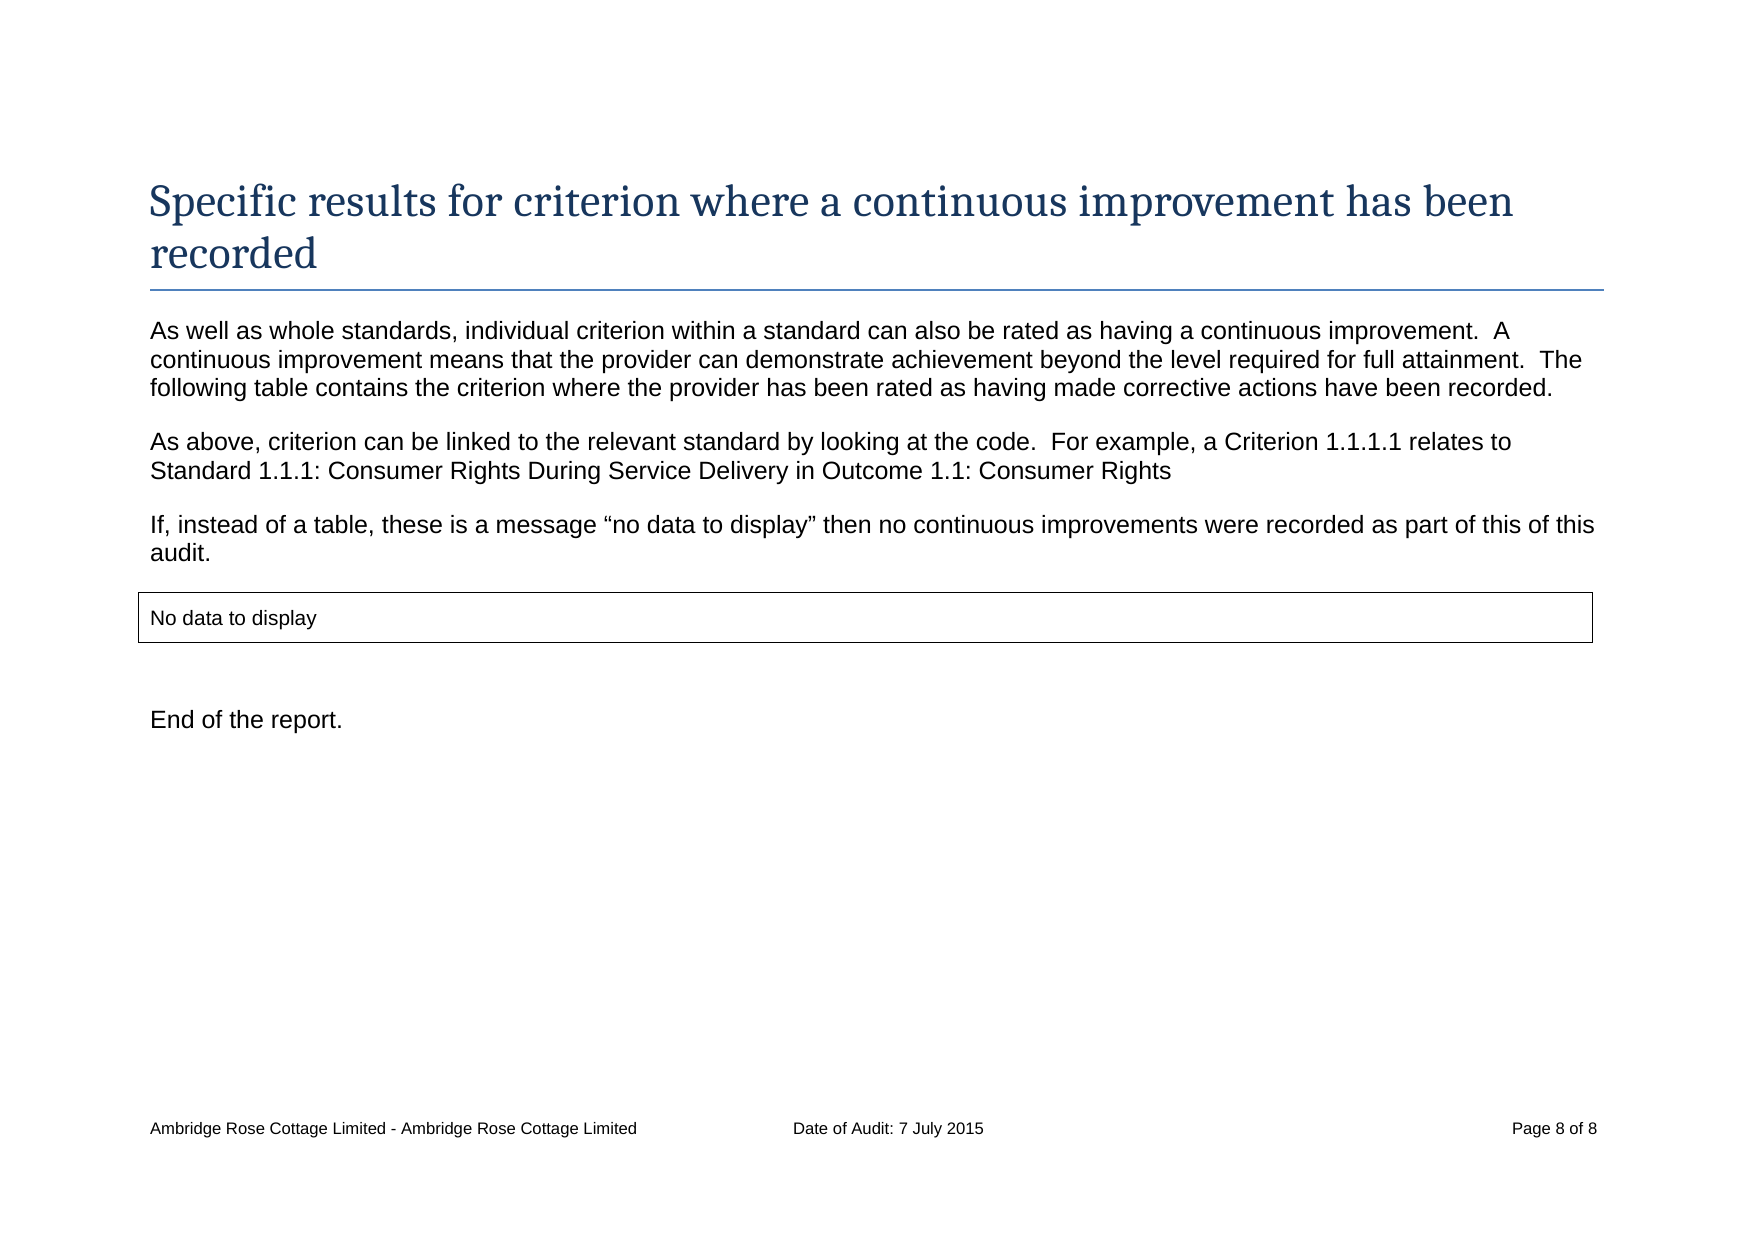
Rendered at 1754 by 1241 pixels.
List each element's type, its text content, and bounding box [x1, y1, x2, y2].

text If, instead of a table, these is a message “no data to display” then no continuous improvements were recorded as part of this of this audit. [150, 509, 1604, 567]
text As above, criterion can be linked to the relevant standard by looking at the code. For example, a Criterion 1.1.1.1 relates to Standard 1.1.1: Consumer Rights During Service Delivery in Outcome 1.1: Consumer Rights [150, 427, 1604, 484]
table_header No data to display [139, 593, 1592, 642]
text As well as whole standards, individual criterion within a standard can also be rated as having a continuous improvement. A continuous improvement means that the provider can demonstrate achievement beyond the level required for full attainment. The following table contains the criterion where the provider has been rated as having made corrective actions have been recorded. [150, 316, 1604, 402]
subtitle Specific results for criterion where a continuous improvement has been recorded [150, 175, 1604, 289]
text End of the report. [150, 704, 1604, 733]
